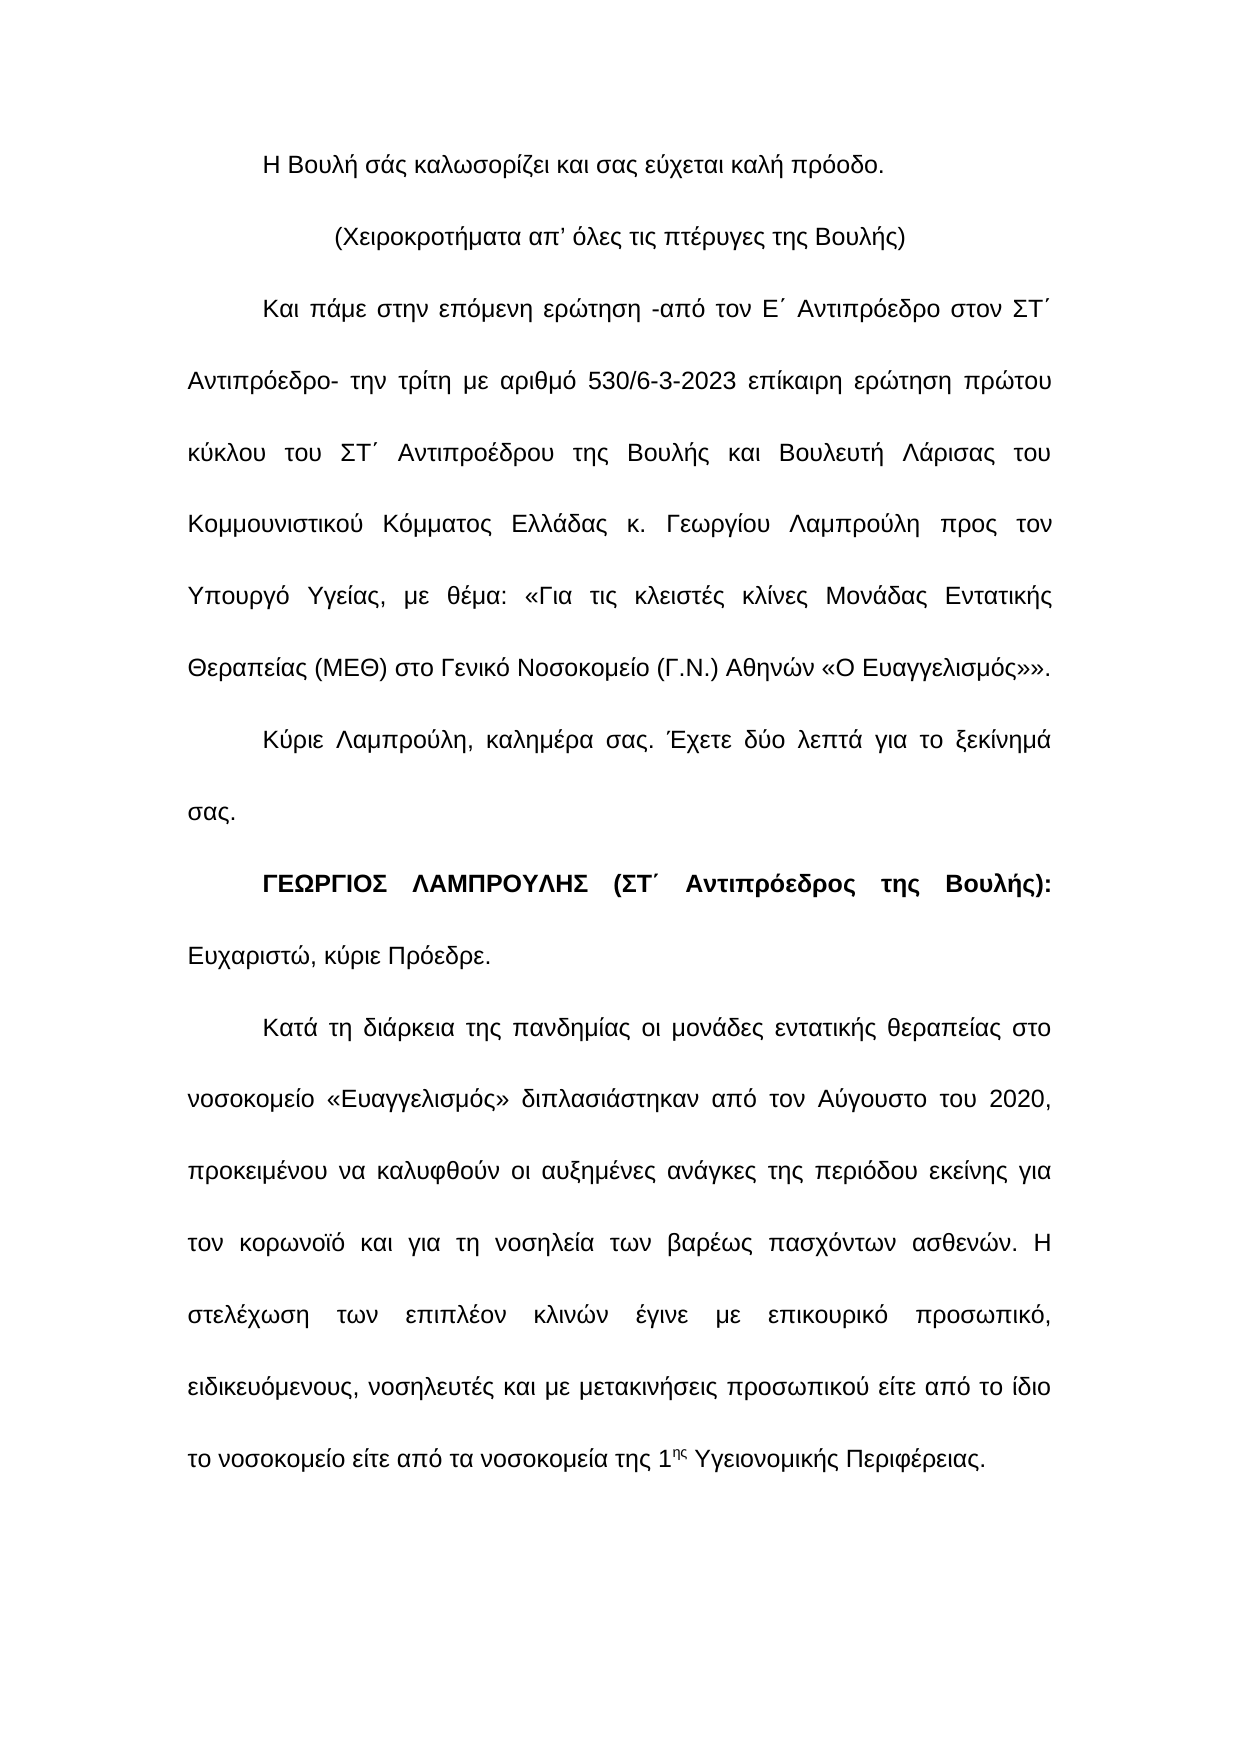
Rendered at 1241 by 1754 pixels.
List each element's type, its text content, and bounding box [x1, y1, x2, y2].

text Και πάμε στην επόμενη ερώτηση -από τον Ε΄ Αντιπρόεδρο στον ΣΤ΄ Αντιπρόεδρο- την τρίτη με αριθμό 530/6-3-2023 επίκαιρη ερώτηση πρώτου κύκλου του ΣΤ΄ Αντιπροέδρου της Βουλής και Βουλευτή Λάρισας του Κομμουνιστικού Κόμματος Ελλάδας κ. Γεωργίου Λαμπρούλη προς τον Υπουργό Υγείας, με θέμα: «Για τις κλειστές κλίνες Μονάδας Εντατικής Θεραπείας (ΜΕΘ) στο Γενικό Νοσοκομείο (Γ.Ν.) Αθηνών «Ο Ευαγγελισμός»». [187, 294, 1053, 682]
text (Χειροκροτήματα απ’ όλες τις πτέρυγες της Βουλής) [187, 222, 1053, 251]
text Κατά τη διάρκεια της πανδημίας οι μονάδες εντατικής θεραπείας στο νοσοκομείο «Ευαγγελισμός» διπλασιάστηκαν από τον Αύγουστο του 2020, προκειμένου να καλυφθούν οι αυξημένες ανάγκες της περιόδου εκείνης για τον κορωνοϊό και για τη νοσηλεία των βαρέως πασχόντων ασθενών. Η στελέχωση των επιπλέον κλινών έγινε με επικουρικό προσωπικό, ειδικευόμενους, νοσηλευτές και με μετακινήσεις προσωπικού είτε από το ίδιο το νοσοκομείο είτε από τα νοσοκομεία της 1ης Υγειονομικής Περιφέρειας. [187, 1012, 1053, 1472]
text Η Βουλή σάς καλωσορίζει και σας εύχεται καλή πρόοδο. [187, 150, 1053, 179]
text ΓΕΩΡΓΙΟΣ ΛΑΜΠΡΟΥΛΗΣ (ΣΤ΄ Αντιπρόεδρος της Βουλής): Ευχαριστώ, κύριε Πρόεδρε. [187, 869, 1053, 969]
text Κύριε Λαμπρούλη, καλημέρα σας. Έχετε δύο λεπτά για το ξεκίνημά σας. [187, 725, 1053, 826]
